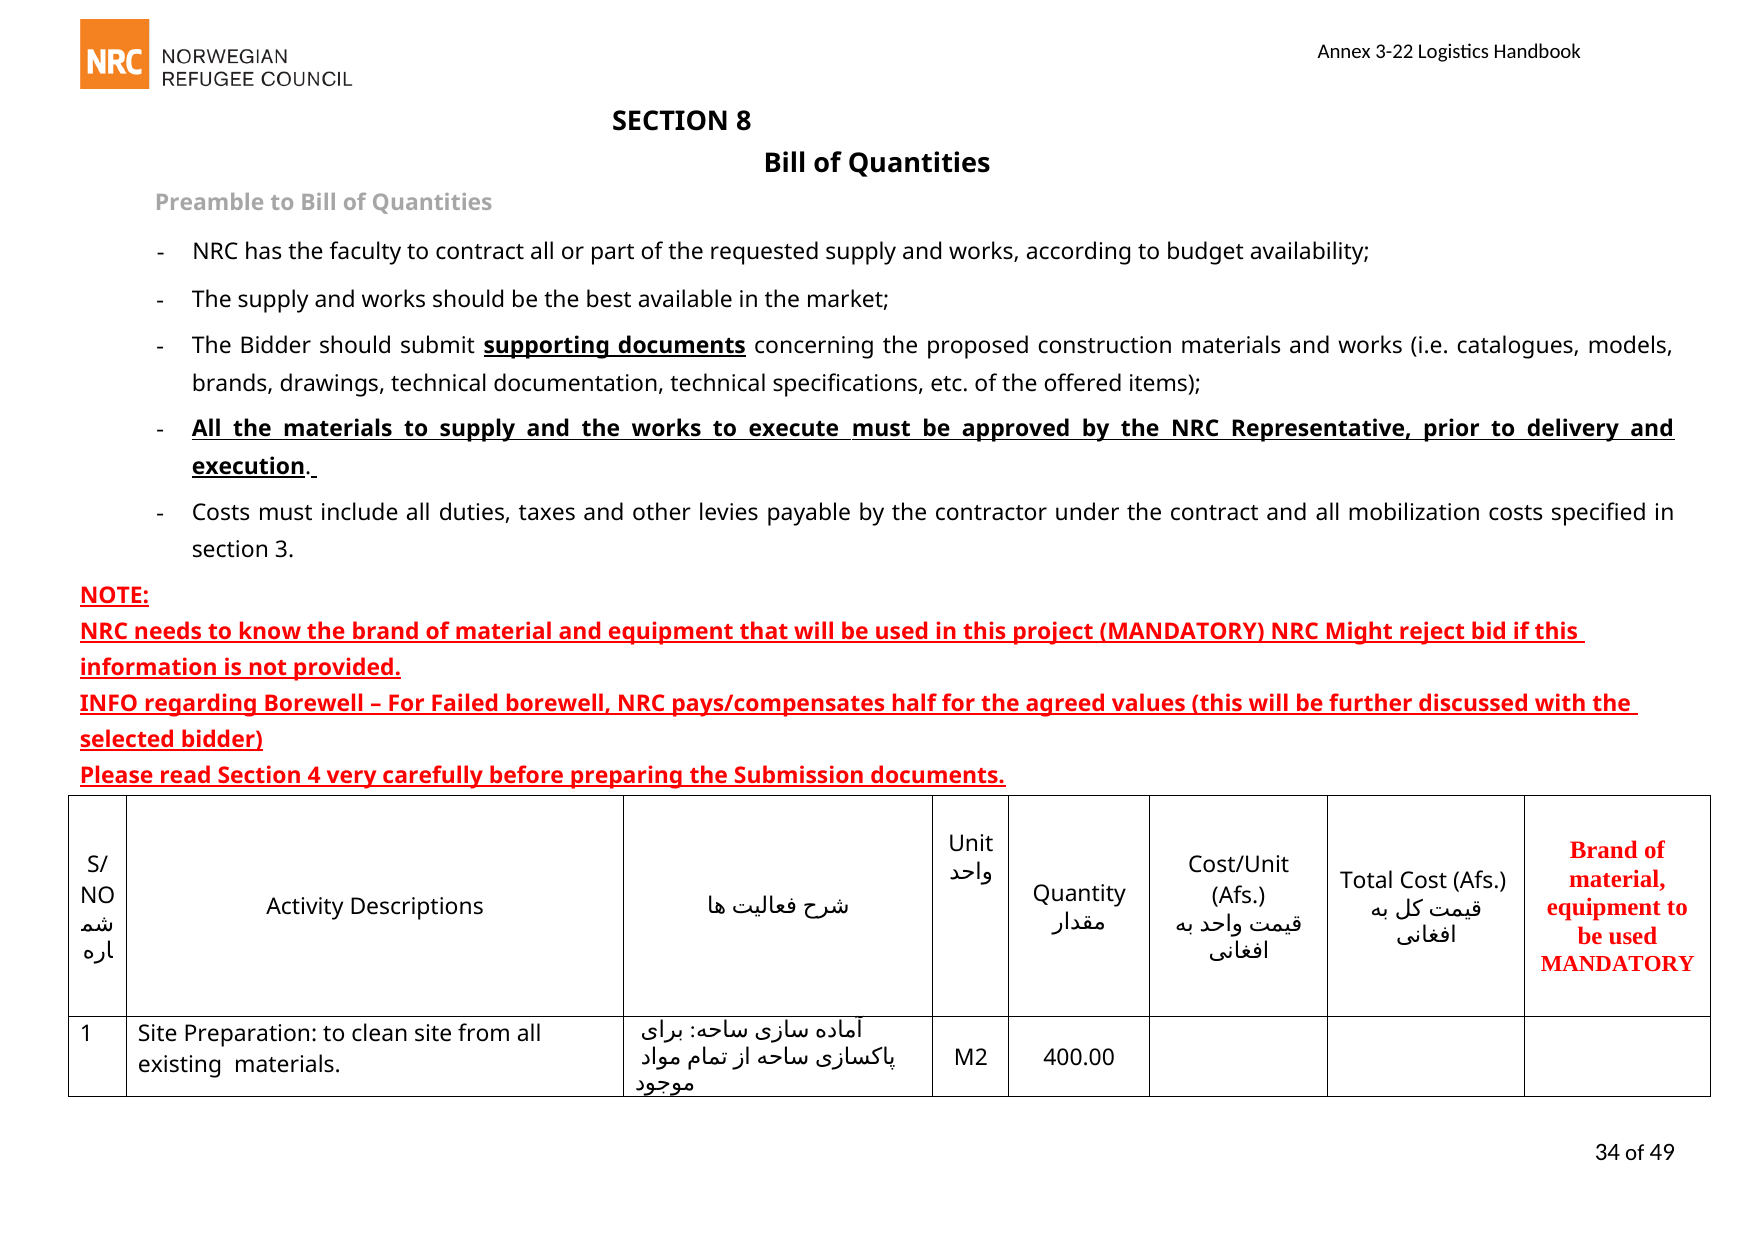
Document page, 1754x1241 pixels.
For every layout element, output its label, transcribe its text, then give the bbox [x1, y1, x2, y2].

table_cell [1525, 1017, 1710, 1096]
table_cell 1 [69, 1017, 126, 1096]
list NRC has the faculty to contract all or part of the requested supply and works, according to budget availability; [157, 235, 1674, 266]
table_cell [1328, 1017, 1524, 1096]
table_cell [1150, 1017, 1327, 1096]
text Please read Section 4 very carefully before preparing the Submission documents. [79, 759, 1674, 790]
text Preamble to Bill of Quantities [154, 186, 1674, 218]
table_cell Site Preparation: to clean site from all existing materials. [127, 1017, 623, 1096]
title The Bidder should submit supporting documents concerning the proposed construction materials and works (i.e. catalogues, models, brands, drawings, technical documentation, technical specifications, etc. of the offered items); [156, 329, 1674, 398]
table_header Activity Descriptions [127, 796, 623, 1016]
title All the materials to supply and the works to execute must be approved by the NRC Representative, prior to delivery and execution. [156, 412, 1674, 481]
table_header Quantity مقدار [1009, 796, 1149, 1016]
text INFO regarding Borewell – For Failed borewell, NRC pays/compensates half for the agreed values (this will be further discussed with the selected bidder) [79, 687, 1674, 754]
table_header S/NO شماره [69, 796, 126, 1016]
table_header شرح فعالیت ها [624, 796, 932, 1016]
title The supply and works should be the best available in the market; [156, 283, 1674, 314]
table_cell 400.00 [1009, 1017, 1149, 1096]
text NOTE: [79, 579, 1674, 610]
table_cell آماده سازی ساحه: برای پاکسازی ساحه از تمام مواد موجود [624, 1017, 932, 1096]
text SECTION 8 [79, 102, 1674, 138]
text NRC needs to know the brand of material and equipment that will be used in this project (MANDATORY) NRC Might reject bid if this information is not provided. [79, 615, 1674, 682]
table_header Cost/Unit (Afs.) قیمت واحد به افغانی [1150, 796, 1327, 1016]
table_header Unit واحد [933, 796, 1008, 1016]
table_header Brand of material, equipment to be used MANDATORY [1525, 796, 1710, 1016]
title Costs must include all duties, taxes and other levies payable by the contractor under the contract and all mobilization costs specified in section 3. [156, 496, 1674, 564]
text Bill of Quantities [79, 144, 1674, 181]
table_header Total Cost (Afs.) قیمت کل به افغانی [1328, 796, 1524, 1016]
table_cell M2 [933, 1017, 1008, 1096]
picture [79, 19, 353, 89]
